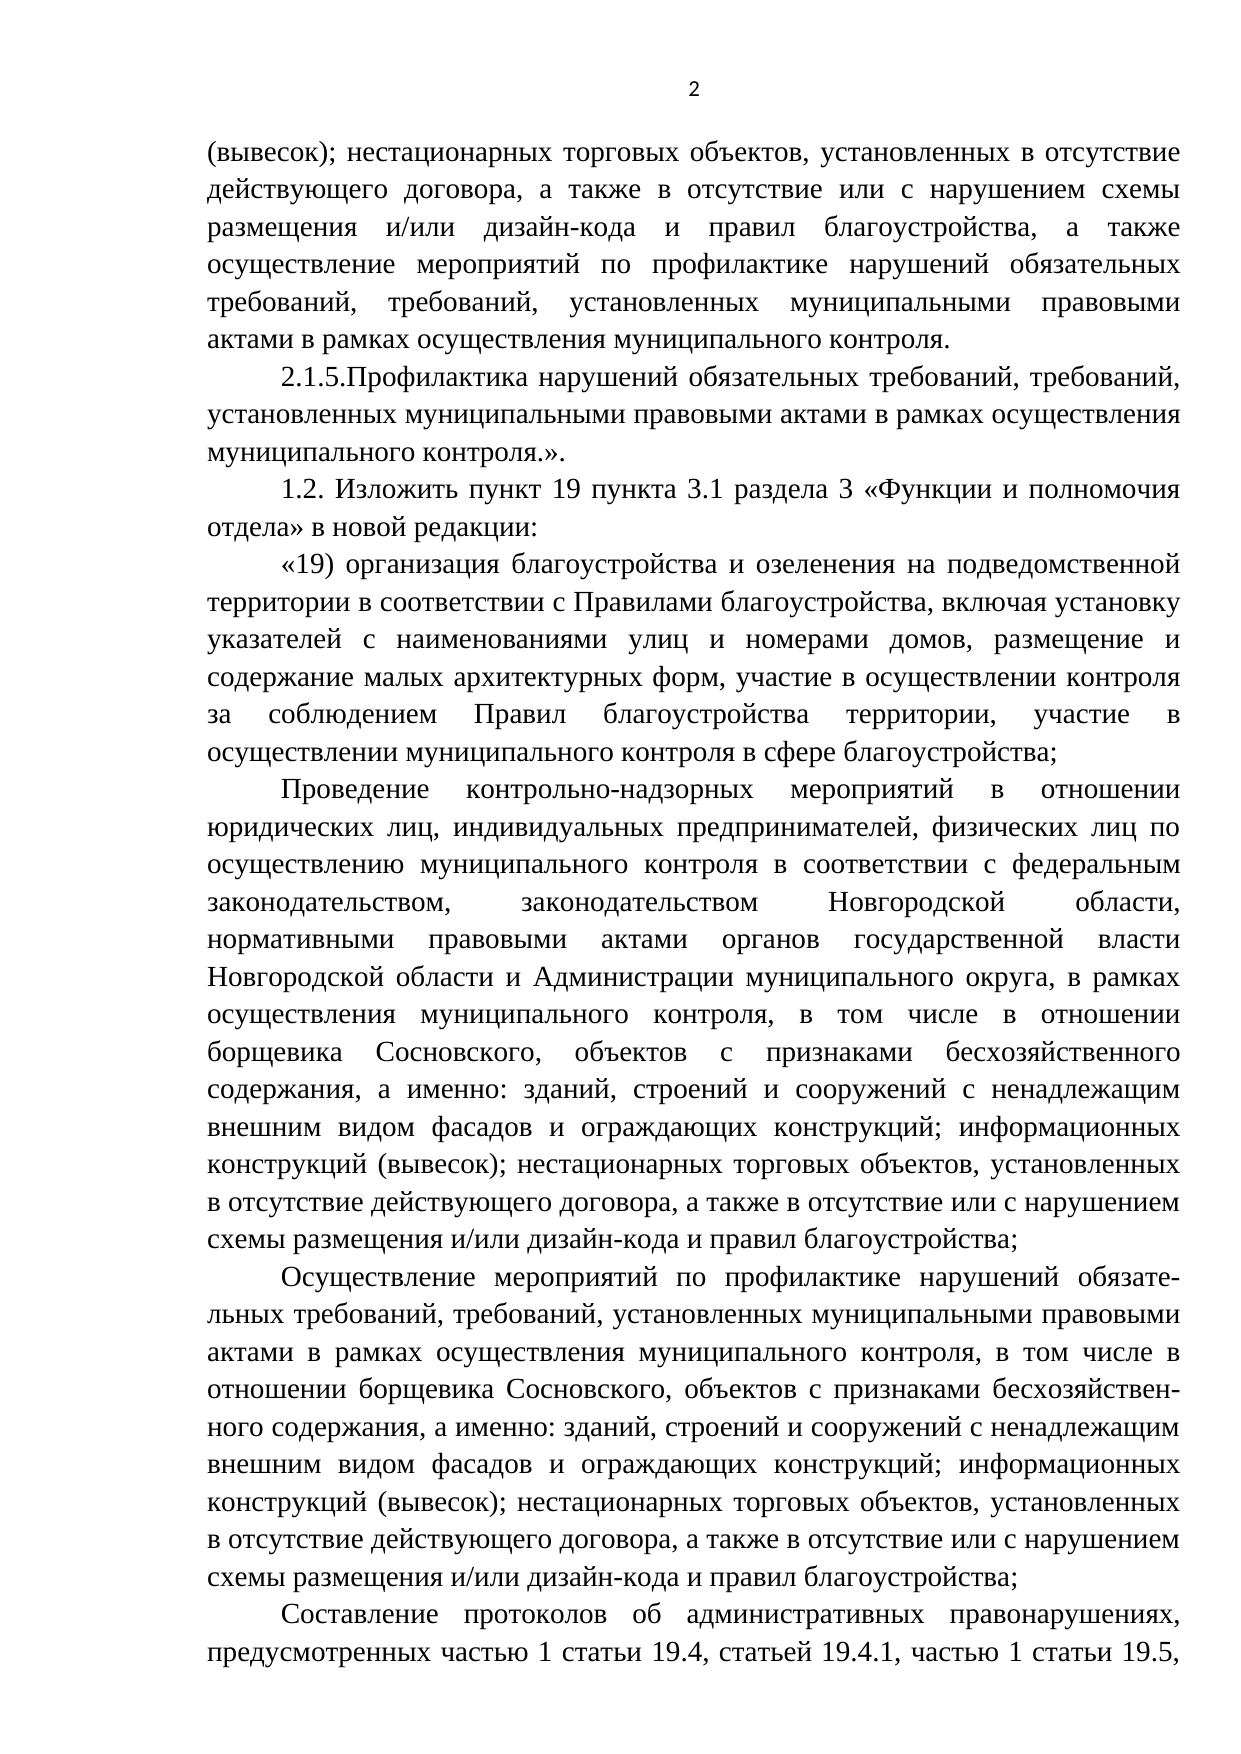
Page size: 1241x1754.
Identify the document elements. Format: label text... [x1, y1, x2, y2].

text (вывесок); нестационарных торговых объектов, установленных в отсутствие действующего договора, а также в отсутствие или с нарушением схемы размещения и/или дизайн-кода и правил благоустройства, а также осуществление мероприятий по профилактике нарушений обязательных требований, требований, установленных муниципальными правовыми актами в рамках осуществления муниципального контроля. [207, 130, 1181, 355]
text 1.2. Изложить пункт 19 пункта 3.1 раздела 3 «Функции и полномочия отдела» в новой редакции: [207, 467, 1181, 542]
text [207, 1592, 1181, 1667]
text Проведение контрольно-надзорных мероприятий в отношении юридических лиц, индивидуальных предпринимателей, физических лиц по осуществлению муниципального контроля в соответствии с федеральным законодательством, законодательством Новгородской области, нормативными правовыми актами органов государственной власти Новгородской области и Администрации муниципального округа, в рамках осуществления муниципального контроля, в том числе в отношении борщевика Сосновского, объектов с признаками бесхозяйственного содержания, а именно: зданий, строений и сооружений с ненадлежащим внешним видом фасадов и ограждающих конструкций; информационных конструкций (вывесок); нестационарных торговых объектов, установленных в отсутствие действующего договора, а также в отсутствие или с нарушением схемы размещения и/или дизайн-кода и правил благоустройства; [207, 767, 1181, 1255]
text «19) организация благоустройства и озеленения на подведомственной территории в соответствии с Правилами благоустройства, включая установку указателей с наименованиями улиц и номерами домов, размещение и содержание малых архитектурных форм, участие в осуществлении контроля за соблюдением Правил благоустройства территории, участие в осуществлении муниципального контроля в сфере благоустройства; [207, 542, 1181, 767]
text Осуществление мероприятий по профилактике нарушений обязате-льных требований, требований, установленных муниципальными правовыми актами в рамках осуществления муниципального контроля, в том числе в отношении борщевика Сосновского, объектов с признаками бесхозяйствен-ного содержания, а именно: зданий, строений и сооружений с ненадлежащим внешним видом фасадов и ограждающих конструкций; информационных конструкций (вывесок); нестационарных торговых объектов, установленных в отсутствие действующего договора, а также в отсутствие или с нарушением схемы размещения и/или дизайн-кода и правил благоустройства; [207, 1255, 1181, 1592]
text 2.1.5.Профилактика нарушений обязательных требований, требований, установленных муниципальными правовыми актами в рамках осуществления муниципального контроля.». [207, 355, 1181, 467]
